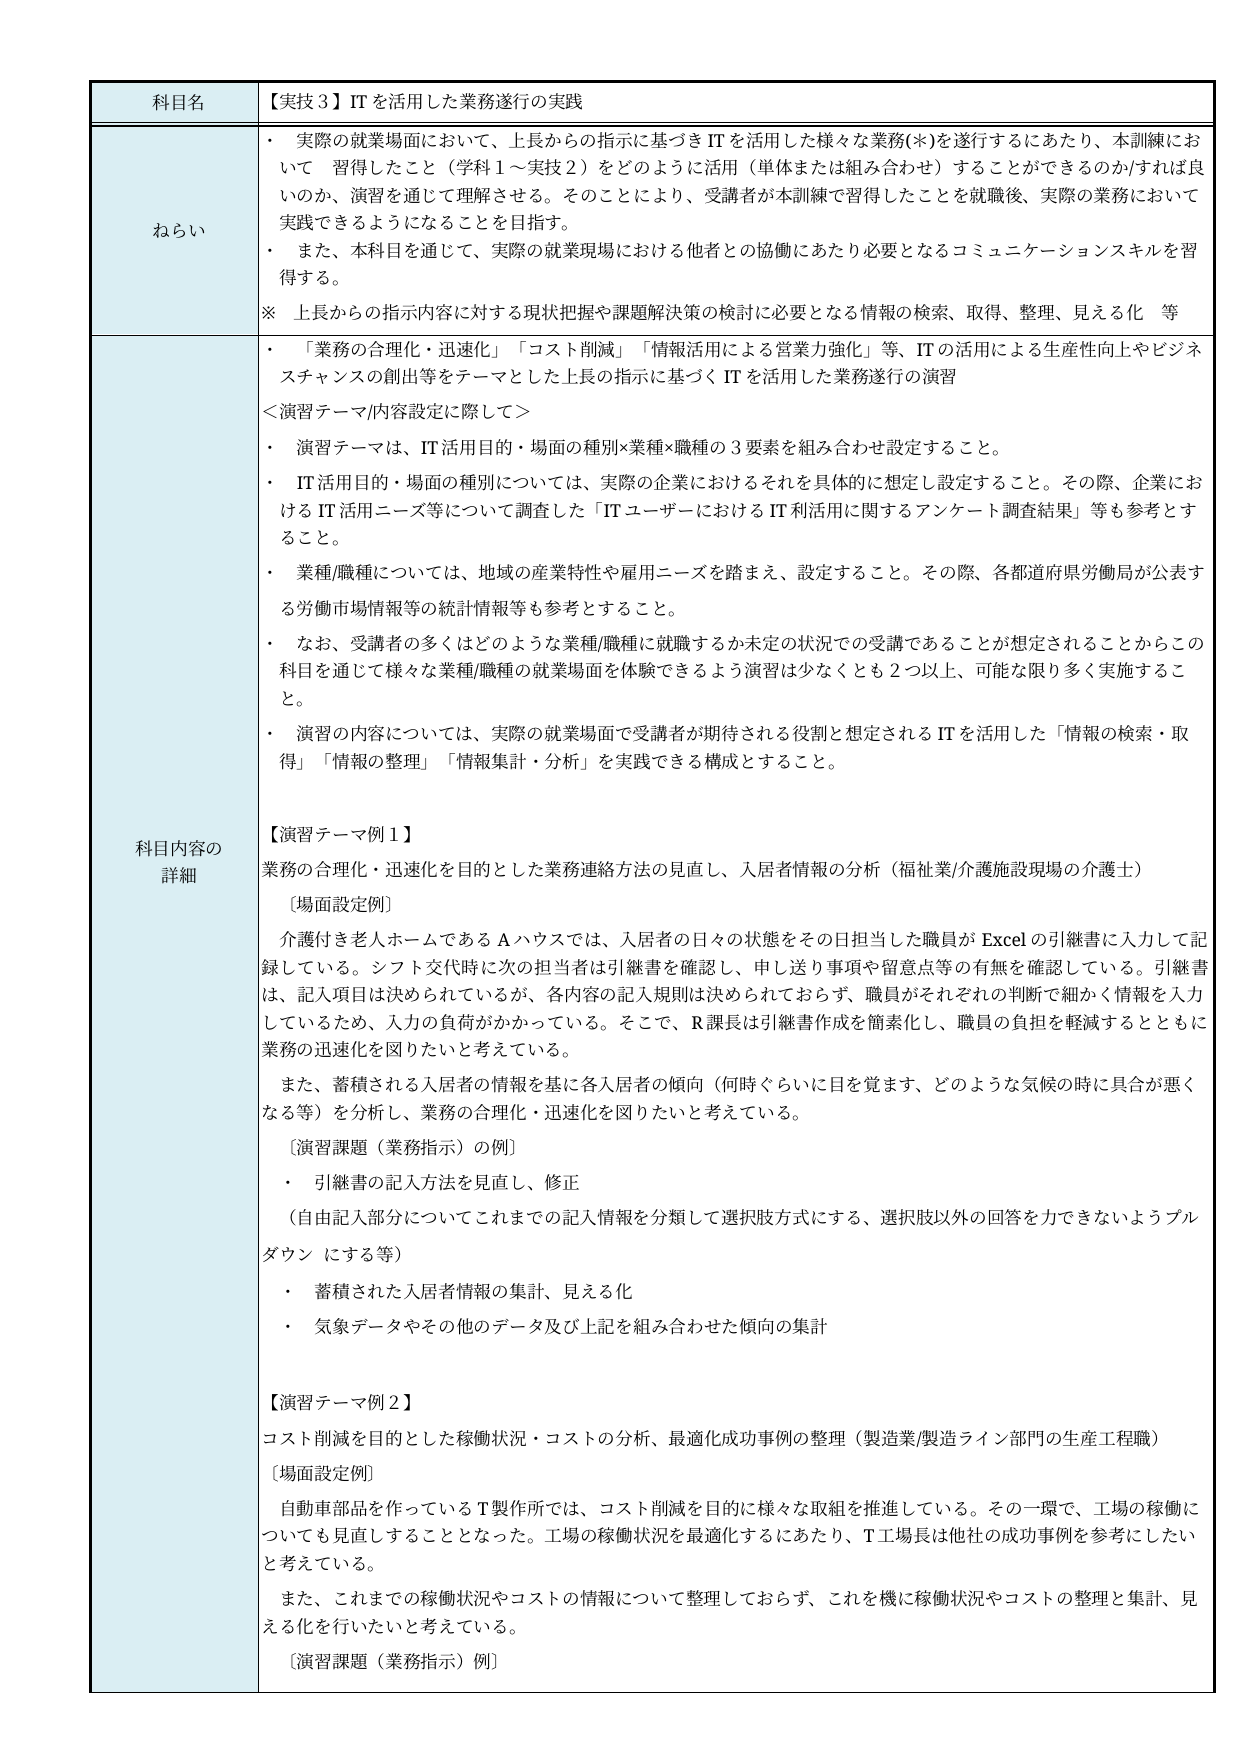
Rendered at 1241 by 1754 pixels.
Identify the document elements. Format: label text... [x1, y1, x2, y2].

table_cell [92, 1389, 258, 1692]
table_cell ・ 「業務の合理化・迅速化」「コスト削減」「情報活用による営業力強化」等、ITの活用による生産性向上やビジネスチャンスの創出等をテーマとした上長の指示に基づくITを活用した業務遂行の演習 ＜演習テーマ/内容設定に際して＞ ・ 演習テーマは、IT活用目的・場面の種別×業種×職種の３要素を組み合わせ設定すること。 ・ IT活用目的・場面の種別については、実際の企業におけるそれを具体的に想定し設定すること。その際、企業におけるIT活用ニーズ等について調査した「ITユーザーにおけるIT利活用に関するアンケート調査結果」等も参考とすること。 ・ 業種/職種については、地域の産業特性や雇用ニーズを踏まえ、設定すること。その際、各都道府県労働局が公表す る労働市場情報等の統計情報等も参考とすること。 ・ なお、受講者の多くはどのような業種/職種に就職するか未定の状況での受講であることが想定されることからこの科目を通じて様々な業種/職種の就業場面を体験できるよう演習は少なくとも２つ以上、可能な限り多く実施すること。 ・ 演習の内容については、実際の就業場面で受講者が期待される役割と想定されるITを活用した「情報の検索・取得」「情報の整理」「情報集計・分析」を実践できる構成とすること。 【演習テーマ例１】 業務の合理化・迅速化を目的とした業務連絡方法の見直し、入居者情報の分析（福祉業/介護施設現場の介護士） 〔場面設定例〕 介護付き老人ホームであるAハウスでは、入居者の日々の状態をその日担当した職員がExcelの引継書に入力して記録している。シフト交代時に次の担当者は引継書を確認し、申し送り事項や留意点等の有無を確認している。引継書は、記入項目は決められているが、各内容の記入規則は決められておらず、職員がそれぞれの判断で細かく情報を入力しているため、入力の負荷がかかっている。そこで、R課長は引継書作成を簡素化し、職員の負担を軽減するとともに業務の迅速化を図りたいと考えている。 また、蓄積される入居者の情報を基に各入居者の傾向（何時ぐらいに目を覚ます、どのような気候の時に具合が悪くなる等）を分析し、業務の合理化・迅速化を図りたいと考えている。 〔演習課題（業務指示）の例〕 ・ 引継書の記入方法を見直し、修正 （自由記入部分についてこれまでの記入情報を分類して選択肢方式にする、選択肢以外の回答を力できないようプルダウン にする等） ・ 蓄積された入居者情報の集計、見える化 ・ 気象データやその他のデータ及び上記を組み合わせた傾向の集計 [259, 336, 1213, 1389]
table_cell ・ 実際の就業場面において、上長からの指示に基づきITを活用した様々な業務(＊)を遂行するにあたり、本訓練において 習得したこと（学科１～実技２）をどのように活用（単体または組み合わせ）することができるのか/すれば良いのか、演習を通じて理解させる。そのことにより、受講者が本訓練で習得したことを就職後、実際の業務において実践できるようになることを目指す。 ・ また、本科目を通じて、実際の就業現場における他者との協働にあたり必要となるコミュニケーションスキルを習得する。 ※ 上長からの指示内容に対する現状把握や課題解決策の検討に必要となる情報の検索、取得、整理、見える化 等 [259, 127, 1213, 334]
table_header 【実技３】ITを活用した業務遂行の実践 [259, 83, 1213, 122]
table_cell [259, 1389, 1213, 1692]
table_header 科目名 [92, 83, 258, 122]
table_cell 科目内容の 詳細 [92, 336, 258, 1389]
table_cell ねらい [92, 127, 258, 334]
